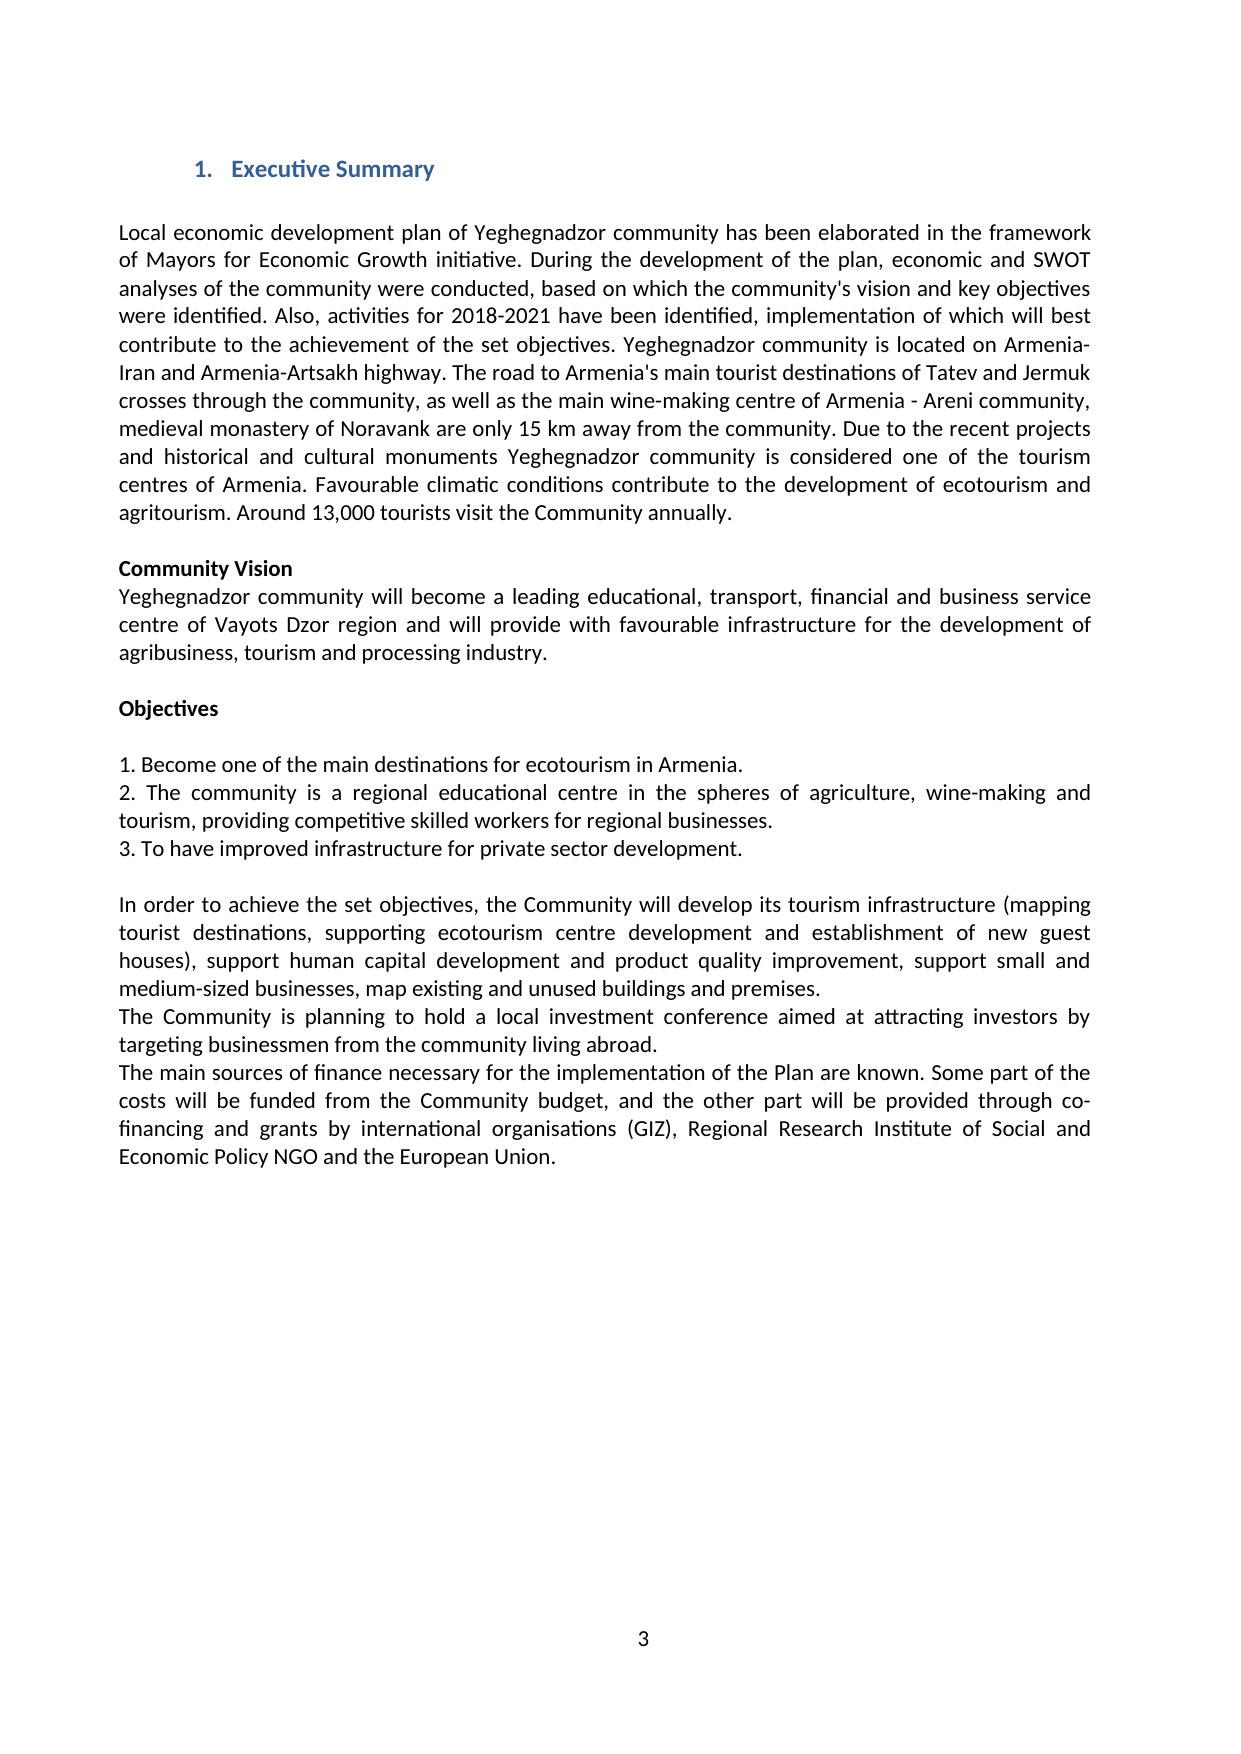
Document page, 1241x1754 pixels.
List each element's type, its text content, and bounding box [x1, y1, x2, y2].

text In order to achieve the set objectives, the Community will develop its tourism infrastructure (mapping tourist destinations, supporting ecotourism centre development and establishment of new guest houses), support human capital development and product quality improvement, support small and medium-sized businesses, map existing and unused buildings and premises. [118, 890, 1093, 1002]
text The Community is planning to hold a local investment conference aimed at attracting investors by targeting businessmen from the community living abroad. [118, 1002, 1093, 1058]
text Yeghegnadzor community will become a leading educational, transport, financial and business service centre of Vayots Dzor region and will provide with favourable infrastructure for the development of agribusiness, tourism and processing industry. [118, 582, 1093, 666]
text Local economic development plan of Yeghegnadzor community has been elaborated in the framework of Mayors for Economic Growth initiative. During the development of the plan, economic and SWOT analyses of the community were conducted, based on which the community's vision and key objectives were identified. Also, activities for 2018-2021 have been identified, implementation of which will best contribute to the achievement of the set objectives. Yeghegnadzor community is located on Armenia-Iran and Armenia-Artsakh highway. The road to Armenia's main tourist destinations of Tatev and Jermuk crosses through the community, as well as the main wine-making centre of Armenia - Areni community, medieval monastery of Noravank are only 15 km away from the community. Due to the recent projects and historical and cultural monuments Yeghegnadzor community is considered one of the tourism centres of Armenia. Favourable climatic conditions contribute to the development of ecotourism and agritourism. Around 13,000 tourists visit the Community annually. [118, 218, 1093, 526]
text 3. To have improved infrastructure for private sector development. [118, 834, 1093, 862]
text The main sources of finance necessary for the implementation of the Plan are known. Some part of the costs will be funded from the Community budget, and the other part will be provided through co-financing and grants by international organisations (GIZ), Regional Research Institute of Social and Economic Policy NGO and the European Union. [118, 1058, 1093, 1170]
subtitle Executive Summary [193, 153, 1093, 218]
text 1. Become one of the main destinations for ecotourism in Armenia. [118, 750, 1093, 778]
text Community Vision [118, 554, 1093, 582]
text 2. The community is a regional educational centre in the spheres of agriculture, wine-making and tourism, providing competitive skilled workers for regional businesses. [118, 778, 1093, 834]
text Objectives [118, 694, 1093, 722]
